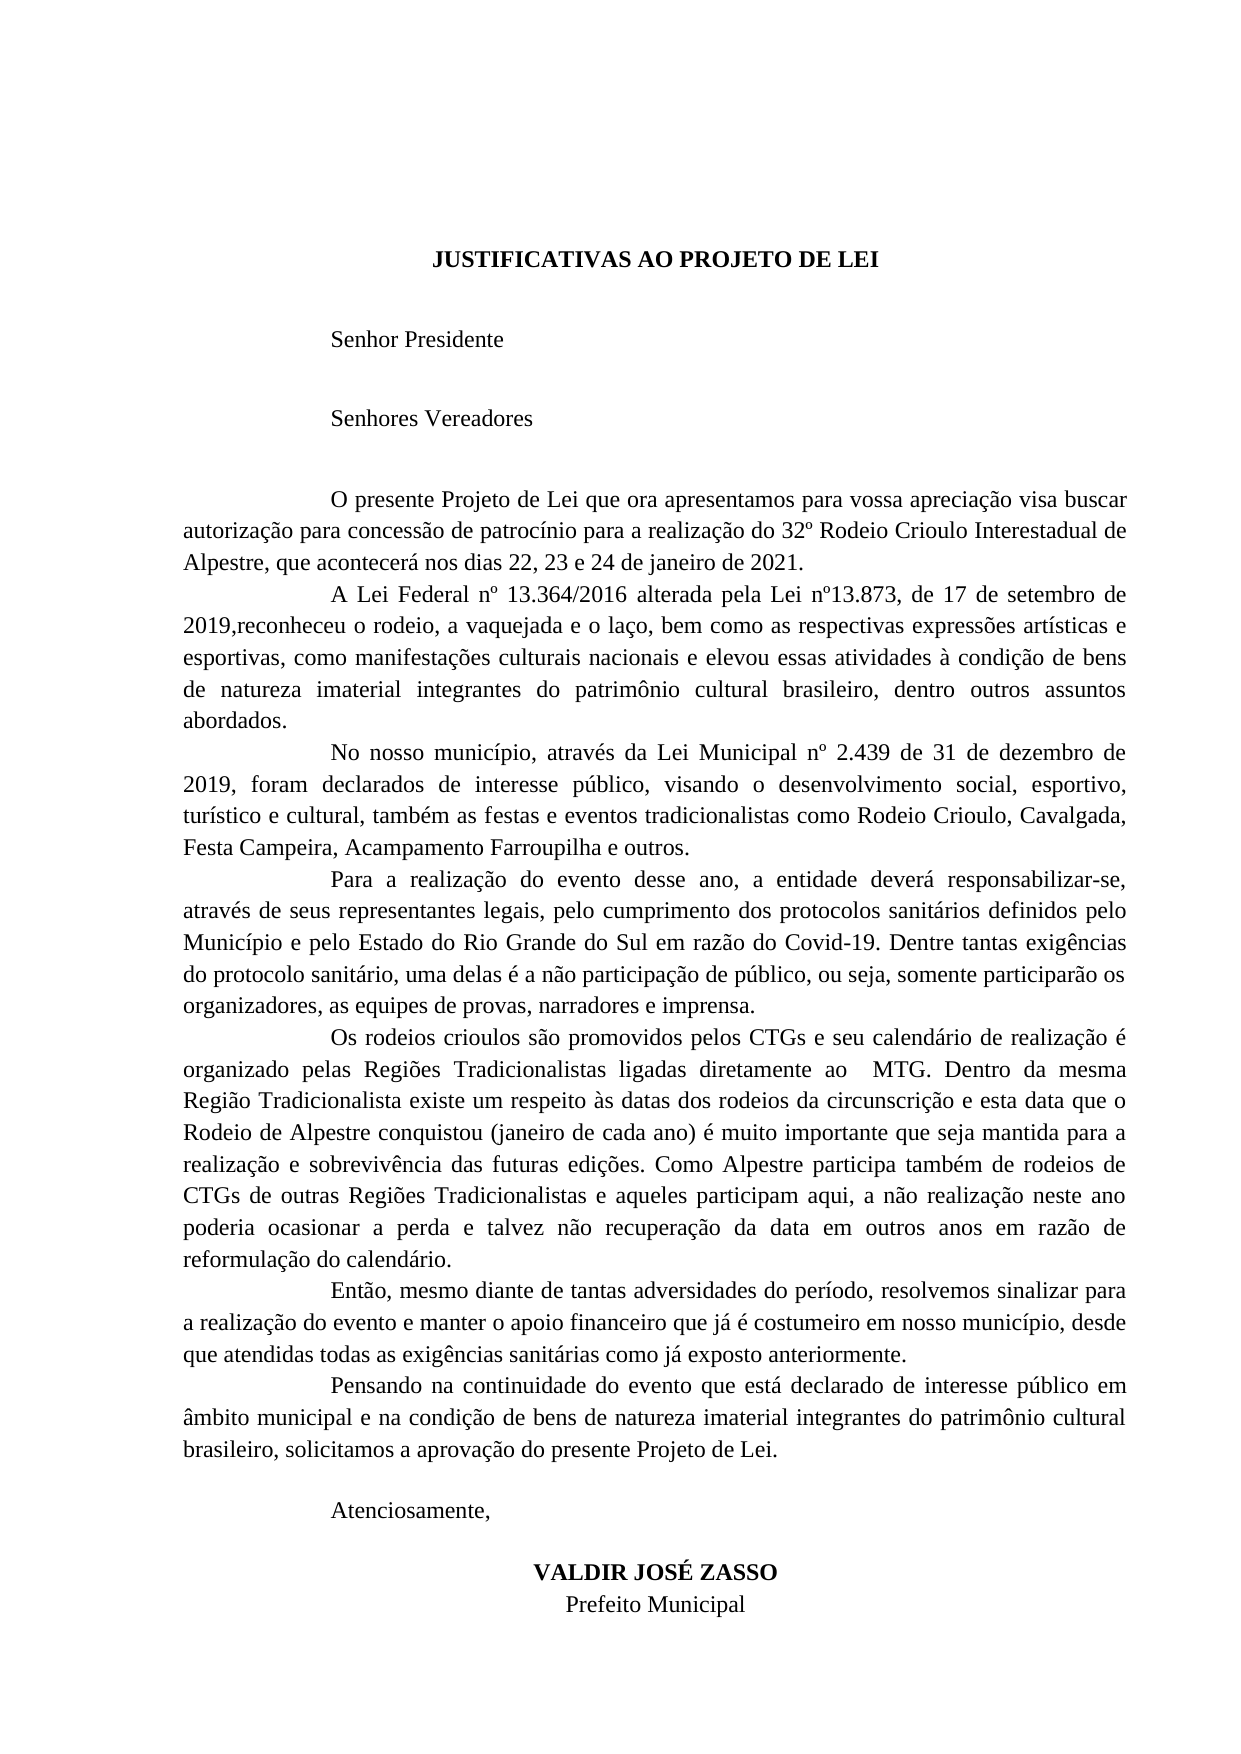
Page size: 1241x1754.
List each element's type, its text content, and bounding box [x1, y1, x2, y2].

text Prefeito Municipal [183, 1590, 1128, 1618]
text No nosso município, através da Lei Municipal nº 2.439 de 31 de dezembro de 2019, foram declarados de interesse público, visando o desenvolvimento social, esportivo, turístico e cultural, também as festas e eventos tradicionalistas como Rodeio Crioulo, Cavalgada, Festa Campeira, Acampamento Farroupilha e outros. [183, 738, 1128, 861]
text O presente Projeto de Lei que ora apresentamos para vossa apreciação visa buscar autorização para concessão de patrocínio para a realização do 32º Rodeio Crioulo Interestadual de Alpestre, que acontecerá nos dias 22, 23 e 24 de janeiro de 2021. [183, 485, 1128, 576]
text Pensando na continuidade do evento que está declarado de interesse público em âmbito municipal e na condição de bens de natureza imaterial integrantes do patrimônio cultural brasileiro, solicitamos a aprovação do presente Projeto de Lei. [183, 1371, 1128, 1462]
text Os rodeios crioulos são promovidos pelos CTGs e seu calendário de realização é organizado pelas Regiões Tradicionalistas ligadas diretamente ao MTG. Dentro da mesma Região Tradicionalista existe um respeito às datas dos rodeios da circunscrição e esta data que o Rodeio de Alpestre conquistou (janeiro de cada ano) é muito importante que seja mantida para a realização e sobrevivência das futuras edições. Como Alpestre participa também de rodeios de CTGs de outras Regiões Tradicionalistas e aqueles participam aqui, a não realização neste ano poderia ocasionar a perda e talvez não recuperação da data em outros anos em razão de reformulação do calendário. [183, 1023, 1128, 1272]
text Então, mesmo diante de tantas adversidades do período, resolvemos sinalizar para a realização do evento e manter o apoio financeiro que já é costumeiro em nosso município, desde que atendidas todas as exigências sanitárias como já exposto anteriormente. [183, 1276, 1128, 1367]
text Senhor Presidente [183, 326, 1128, 353]
text JUSTIFICATIVAS AO PROJETO DE LEI [183, 245, 1128, 273]
text A Lei Federal nº 13.364/2016 alterada pela Lei nº13.873, de 17 de setembro de 2019,reconheceu o rodeio, a vaquejada e o laço, bem como as respectivas expressões artísticas e esportivas, como manifestações culturais nacionais e elevou essas atividades à condição de bens de natureza imaterial integrantes do patrimônio cultural brasileiro, dentro outros assuntos abordados. [183, 580, 1128, 734]
text Senhores Vereadores [183, 404, 1128, 432]
text Atenciosamente, [183, 1497, 1128, 1524]
subtitle VALDIR JOSÉ ZASSO [183, 1558, 1128, 1586]
text Para a realização do evento desse ano, a entidade deverá responsabilizar-se, através de seus representantes legais, pelo cumprimento dos protocolos sanitários definidos pelo Município e pelo Estado do Rio Grande do Sul em razão do Covid-19. Dentre tantas exigências do protocolo sanitário, uma delas é a não participação de público, ou seja, somente participarão os organizadores, as equipes de provas, narradores e imprensa. [183, 865, 1128, 1019]
